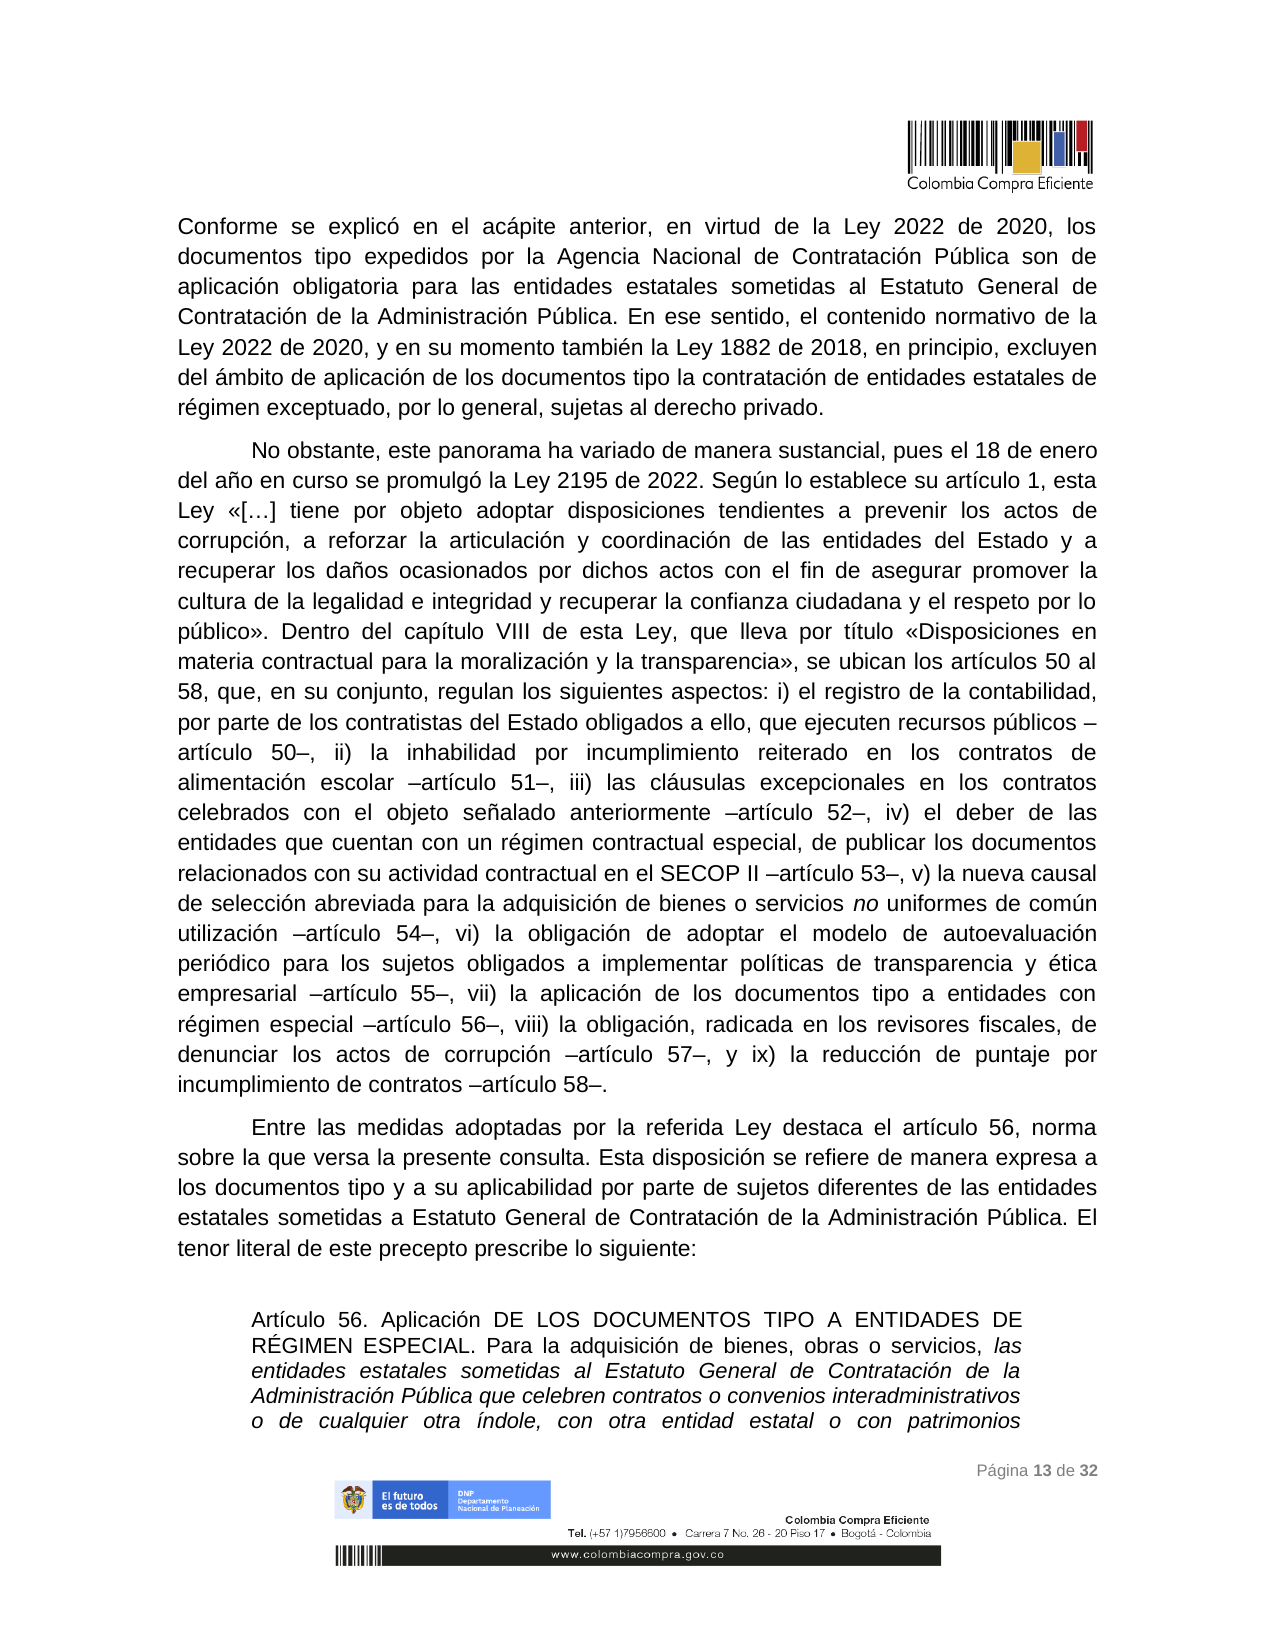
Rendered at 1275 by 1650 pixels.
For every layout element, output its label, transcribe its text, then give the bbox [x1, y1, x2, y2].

picture [899, 114, 1099, 196]
text Entre las medidas adoptadas por la referida Ley destaca el artículo 56, norma sobre la que versa la presente consulta. Esta disposición se refiere de manera expresa a los documentos tipo y a su aplicabilidad por parte de sujetos diferentes de las entidades estatales sometidas a Estatuto General de Contratación de la Administración Pública. El tenor literal de este precepto prescribe lo siguiente: [177, 1114, 1098, 1261]
text No obstante, este panorama ha variado de manera sustancial, pues el 18 de enero del año en curso se promulgó la Ley 2195 de 2022. Según lo establece su artículo 1, esta Ley «[…] tiene por objeto adoptar disposiciones tendientes a prevenir los actos de corrupción, a reforzar la articulación y coordinación de las entidades del Estado y a recuperar los daños ocasionados por dichos actos con el fin de asegurar promover la cultura de la legalidad e integridad y recuperar la confianza ciudadana y el respeto por lo público». Dentro del capítulo VIII de esta Ley, que lleva por título «Disposiciones en materia contractual para la moralización y la transparencia», se ubican los artículos 50 al 58, que, en su conjunto, regulan los siguientes aspectos: i) el registro de la contabilidad, por parte de los contratistas del Estado obligados a ello, que ejecuten recursos públicos –artículo 50–, ii) la inhabilidad por incumplimiento reiterado en los contratos de alimentación escolar –artículo 51–, iii) las cláusulas excepcionales en los contratos celebrados con el objeto señalado anteriormente –artículo 52–, iv) el deber de las entidades que cuentan con un régimen contractual especial, de publicar los documentos relacionados con su actividad contractual en el SECOP II –artículo 53–, v) la nueva causal de selección abreviada para la adquisición de bienes o servicios no uniformes de común utilización –artículo 54–, vi) la obligación de adoptar el modelo de autoevaluación periódico para los sujetos obligados a implementar políticas de transparencia y ética empresarial –artículo 55–, vii) la aplicación de los documentos tipo a entidades con régimen especial –artículo 56–, viii) la obligación, radicada en los revisores fiscales, de denunciar los actos de corrupción –artículo 57–, y ix) la reducción de puntaje por incumplimiento de contratos –artículo 58–. [177, 437, 1098, 1097]
text Conforme se explicó en el acápite anterior, en virtud de la Ley 2022 de 2020, los documentos tipo expedidos por la Agencia Nacional de Contratación Pública son de aplicación obligatoria para las entidades estatales sometidas al Estatuto General de Contratación de la Administración Pública. En ese sentido, el contenido normativo de la Ley 2022 de 2020, y en su momento también la Ley 1882 de 2018, en principio, excluyen del ámbito de aplicación de los documentos tipo la contratación de entidades estatales de régimen exceptuado, por lo general, sujetas al derecho privado. [177, 213, 1098, 420]
picture [334, 1480, 942, 1566]
